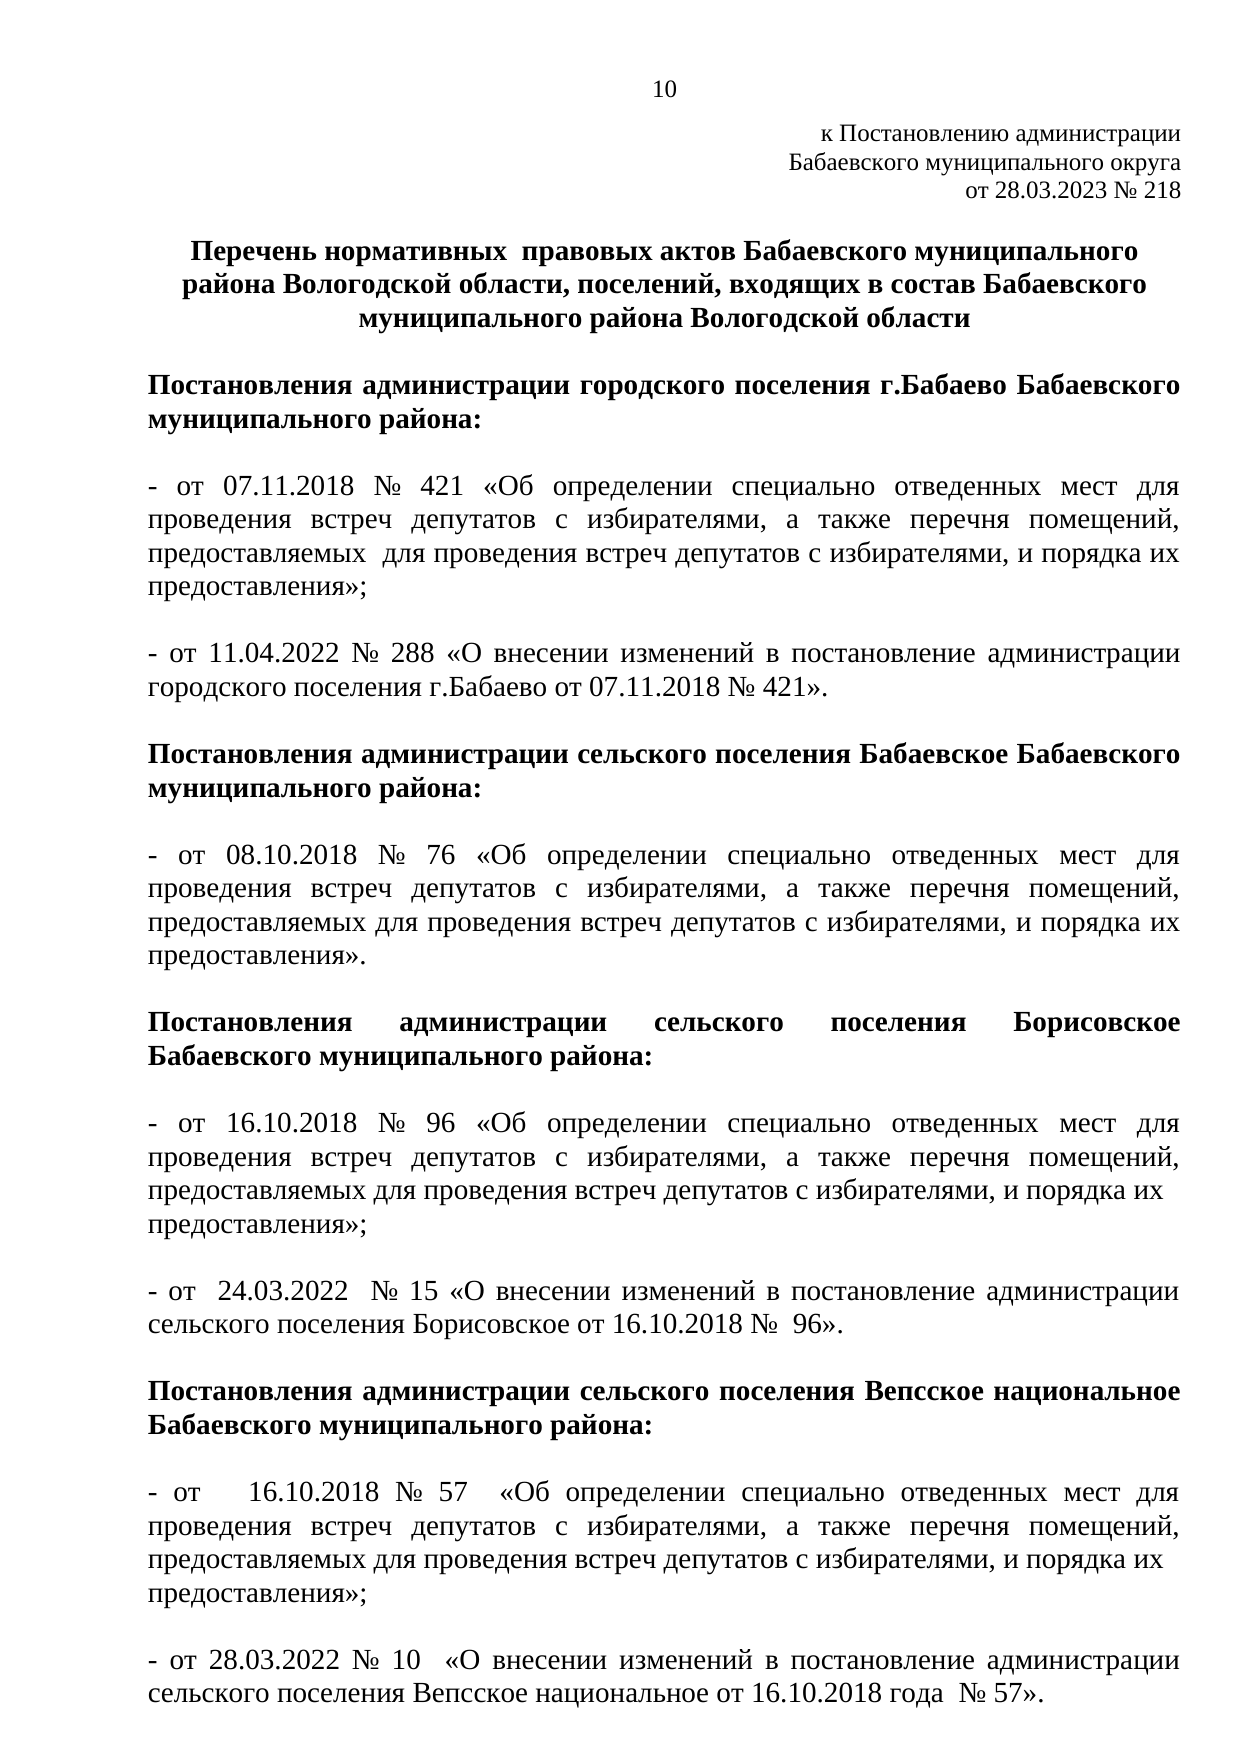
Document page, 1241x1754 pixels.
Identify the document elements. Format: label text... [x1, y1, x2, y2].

text предоставления»; [148, 1575, 1181, 1608]
text - от 11.04.2022 № 288 «О внесении изменений в постановление администрации городского поселения г.Бабаево от 07.11.2018 № 421». [148, 636, 1181, 703]
text - от 16.10.2018 № 96 «Об определении специально отведенных мест для проведения встреч депутатов с избирателями, а также перечня помещений, предоставляемых для проведения встреч депутатов с избирателями, и порядка их [148, 1105, 1181, 1206]
text Бабаевского муниципального округа [148, 147, 1181, 176]
text к Постановлению администрации [148, 118, 1181, 147]
text Перечень нормативных правовых актов Бабаевского муниципального района Вологодской области, поселений, входящих в состав Бабаевского муниципального района Вологодской области [148, 233, 1181, 334]
text - от 08.10.2018 № 76 «Об определении специально отведенных мест для проведения встреч депутатов с избирателями, а также перечня помещений, предоставляемых для проведения встреч депутатов с избирателями, и порядка их предоставления». [148, 837, 1181, 971]
text Постановления администрации городского поселения г.Бабаево Бабаевского муниципального района: [148, 367, 1181, 434]
text - от 16.10.2018 № 57 «Об определении специально отведенных мест для проведения встреч депутатов с избирателями, а также перечня помещений, предоставляемых для проведения встреч депутатов с избирателями, и порядка их [148, 1474, 1181, 1575]
text предоставления»; [148, 1206, 1181, 1239]
text Постановления администрации сельского поселения Борисовское Бабаевского муниципального района: [148, 1004, 1181, 1072]
text Постановления администрации сельского поселения Вепсское национальное Бабаевского муниципального района: [148, 1373, 1181, 1441]
text Постановления администрации сельского поселения Бабаевское Бабаевского муниципального района: [148, 736, 1181, 803]
text - от 07.11.2018 № 421 «Об определении специально отведенных мест для проведения встреч депутатов с избирателями, а также перечня помещений, предоставляемых для проведения встреч депутатов с избирателями, и порядка их предоставления»; [148, 468, 1181, 602]
text от 28.03.2023 № 218 [148, 176, 1181, 204]
text - от 28.03.2022 № 10 «О внесении изменений в постановление администрации сельского поселения Вепсское национальное от 16.10.2018 года № 57». [148, 1642, 1181, 1709]
text - от 24.03.2022 № 15 «О внесении изменений в постановление администрации сельского поселения Борисовское от 16.10.2018 № 96». [148, 1273, 1181, 1340]
